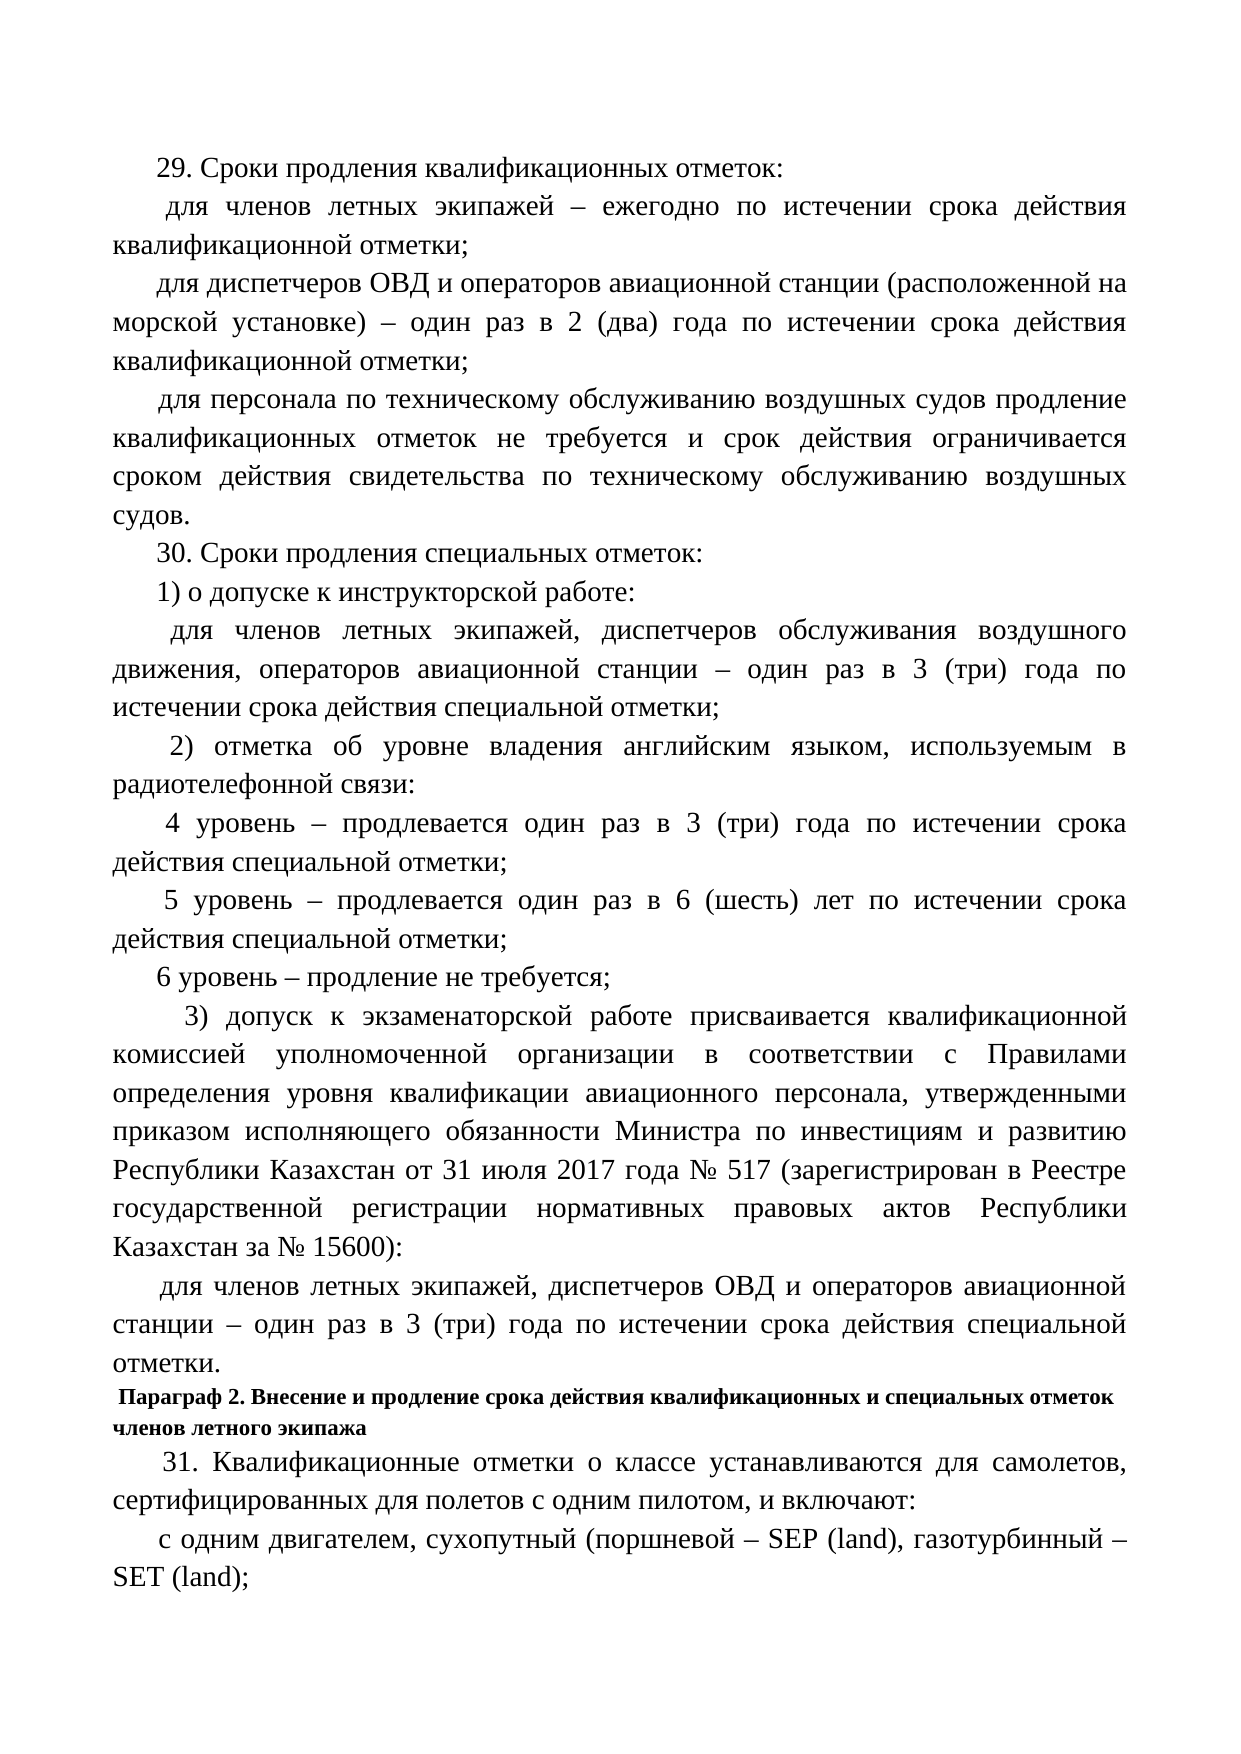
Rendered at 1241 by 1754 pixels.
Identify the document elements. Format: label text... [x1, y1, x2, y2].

text Параграф 2. Внесение и продление срока действия квалификационных и специальных отметок членов летного экипажа [112, 1383, 1128, 1440]
text для персонала по техническому обслуживанию воздушных судов продление квалификационных отметок не требуется и срок действия ограничивается сроком действия свидетельства по техническому обслуживанию воздушных судов. [112, 381, 1128, 530]
text 5 уровень – продлевается один раз в 6 (шесть) лет по истечении срока действия специальной отметки; [112, 882, 1128, 954]
text для членов летных экипажей, диспетчеров обслуживания воздушного движения, операторов авиационной станции – один раз в 3 (три) года по истечении срока действия специальной отметки; [112, 612, 1128, 723]
text 31. Квалификационные отметки о классе устанавливаются для самолетов, сертифицированных для полетов с одним пилотом, и включают: [112, 1444, 1128, 1516]
text с одним двигателем, сухопутный (поршневой – SEP (land), газотурбинный – SET (land); [112, 1521, 1128, 1593]
text 30. Сроки продления специальных отметок: [112, 535, 1128, 569]
text для членов летных экипажей – ежегодно по истечении срока действия квалификационной отметки; [112, 188, 1128, 261]
text для членов летных экипажей, диспетчеров ОВД и операторов авиационной станции – один раз в 3 (три) года по истечении срока действия специальной отметки. [112, 1268, 1128, 1378]
text 1) о допуске к инструкторской работе: [112, 574, 1128, 607]
text 3) допуск к экзаменаторской работе присваивается квалификационной комиссией уполномоченной организации в соответствии с Правилами определения уровня квалификации авиационного персонала, утвержденными приказом исполняющего обязанности Министра по инвестициям и развитию Республики Казахстан от 31 июля 2017 года № 517 (зарегистрирован в Реестре государственной регистрации нормативных правовых актов Республики Казахстан за № 15600): [112, 998, 1128, 1263]
text 2) отметка об уровне владения английским языком, используемым в радиотелефонной связи: [112, 728, 1128, 800]
text для диспетчеров ОВД и операторов авиационной станции (расположенной на морской установке) – один раз в 2 (два) года по истечении срока действия квалификационной отметки; [112, 266, 1128, 376]
text 4 уровень – продлевается один раз в 3 (три) года по истечении срока действия специальной отметки; [112, 805, 1128, 877]
text 29. Сроки продления квалификационных отметок: [112, 150, 1128, 183]
text 6 уровень – продление не требуется; [112, 959, 1128, 993]
